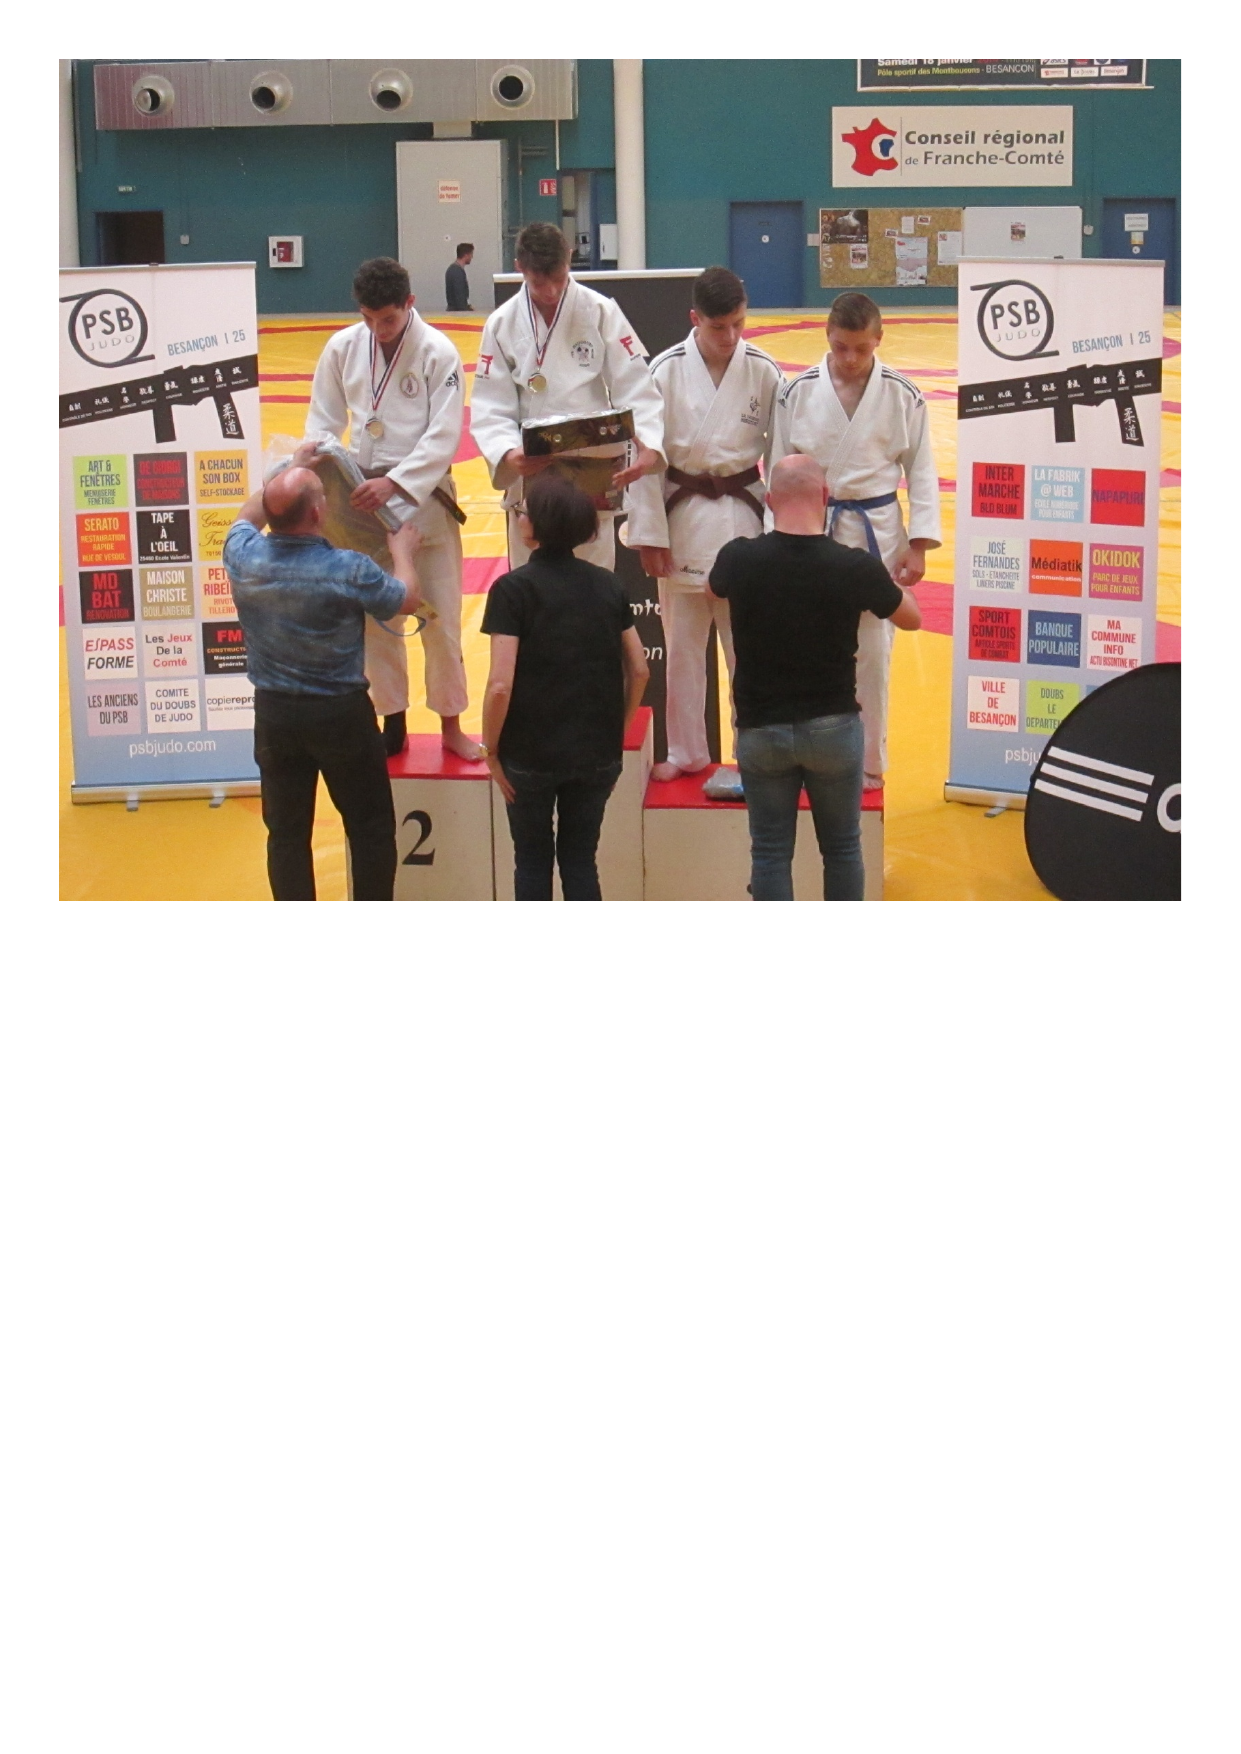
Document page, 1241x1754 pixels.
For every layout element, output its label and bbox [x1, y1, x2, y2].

picture [59, 59, 1182, 901]
